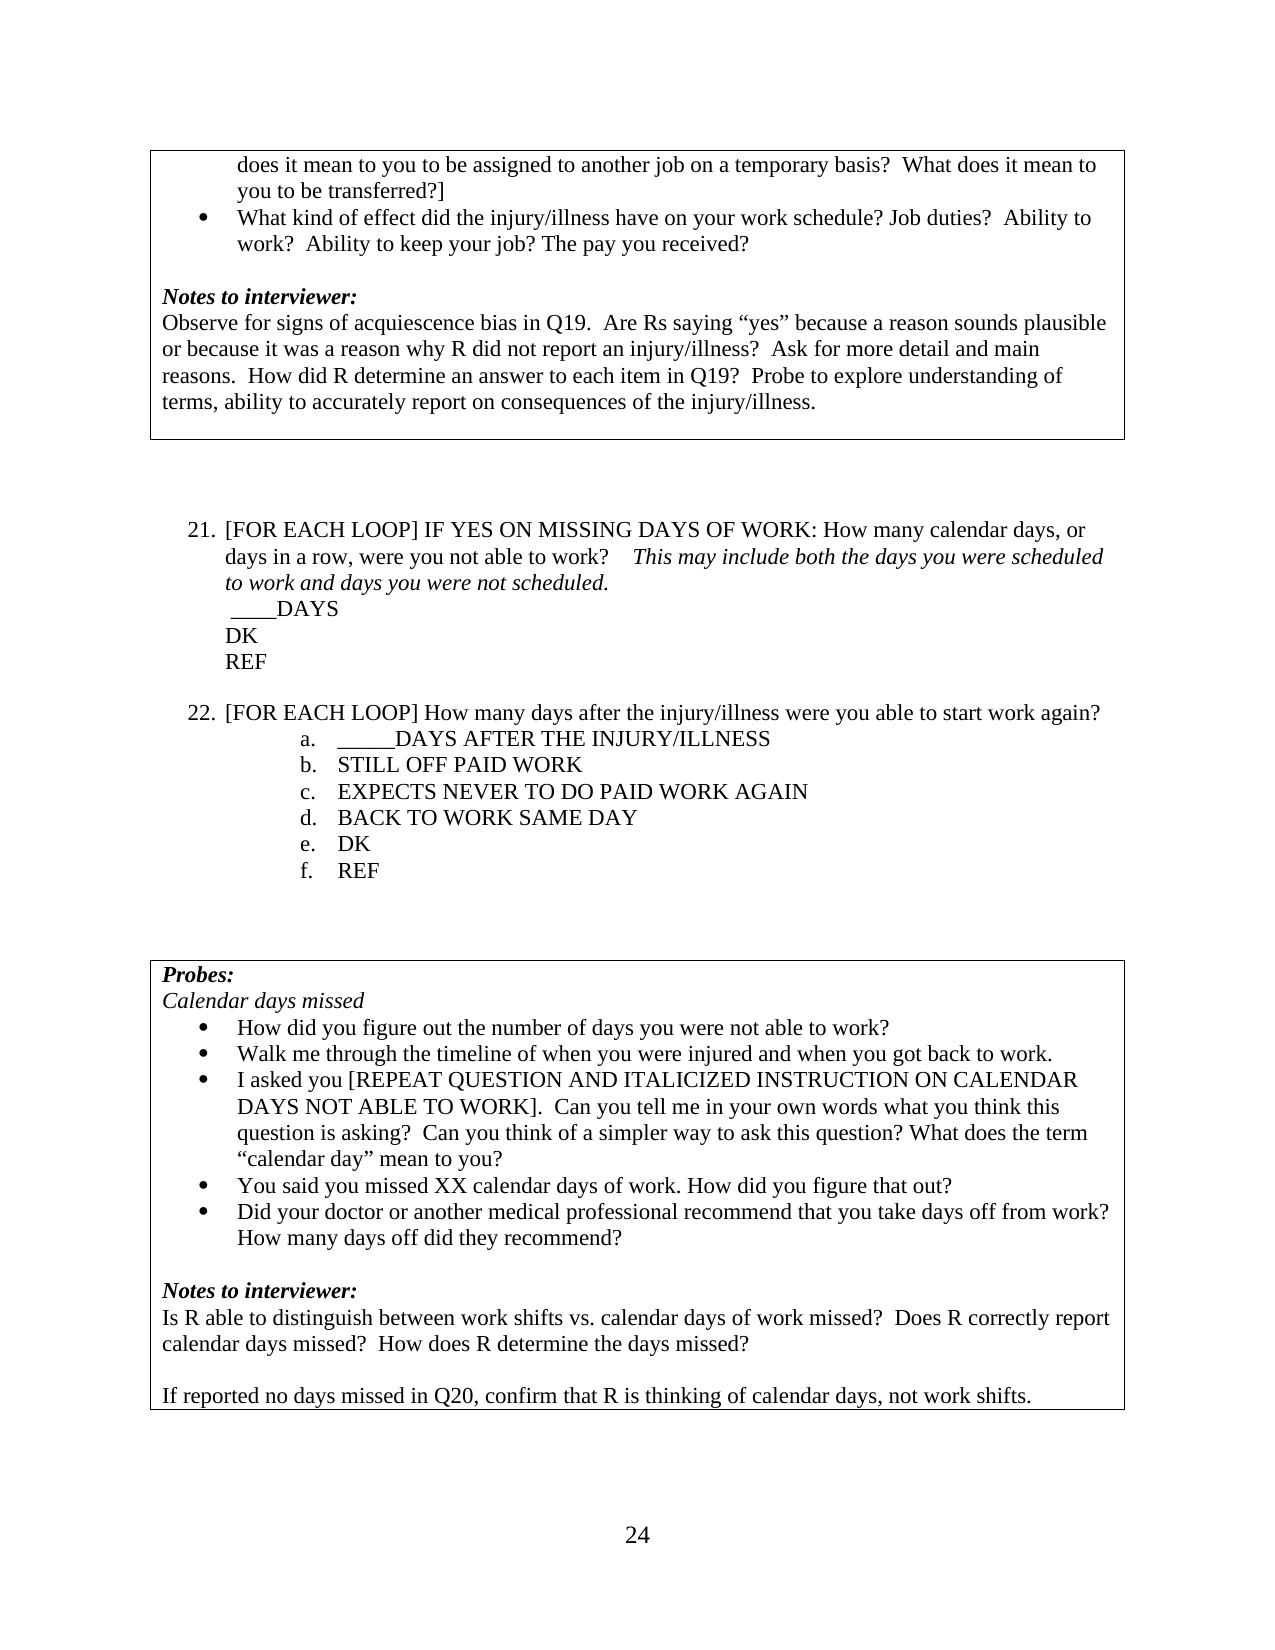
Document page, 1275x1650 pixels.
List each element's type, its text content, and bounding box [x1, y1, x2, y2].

list DK [225, 622, 1125, 648]
list EXPECTS NEVER TO DO PAID WORK AGAIN [300, 778, 1125, 804]
list BACK TO WORK SAME DAY [300, 804, 1125, 830]
list REF [300, 857, 1125, 883]
table_header Probes: Calendar days missed How did you figure out the number of days you were not able to work? Walk me through the timeline of when you were injured and when you got back to work. I asked you [REPEAT QUESTION AND ITALICIZED INSTRUCTION ON CALENDAR DAYS NOT ABLE TO WORK]. Can you tell me in your own words what you think this question is asking? Can you think of a simpler way to ask this question? What does the term “calendar day” mean to you? You said you missed XX calendar days of work. How did you figure that out? Did your doctor or another medical professional recommend that you take days off from work? How many days off did they recommend? Notes to interviewer: Is R able to distinguish between work shifts vs. calendar days of work missed? Does R correctly report calendar days missed? How does R determine the days missed? If reported no days missed in Q20, confirm that R is thinking of calendar days, not work shifts. [151, 961, 1124, 1409]
list REF [225, 648, 1125, 674]
list _____DAYS AFTER THE INJURY/ILLNESS [300, 725, 1125, 751]
list ____DAYS [225, 596, 1125, 622]
list STILL OFF PAID WORK [300, 751, 1125, 778]
list [FOR EACH LOOP] How many days after the injury/illness were you able to start work again? [187, 699, 1125, 725]
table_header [151, 151, 1124, 439]
list [FOR EACH LOOP] IF YES ON MISSING DAYS OF WORK: How many calendar days, or days in a row, were you not able to work? This may include both the days you were scheduled to work and days you were not scheduled. [187, 516, 1125, 596]
list DK [300, 830, 1125, 857]
